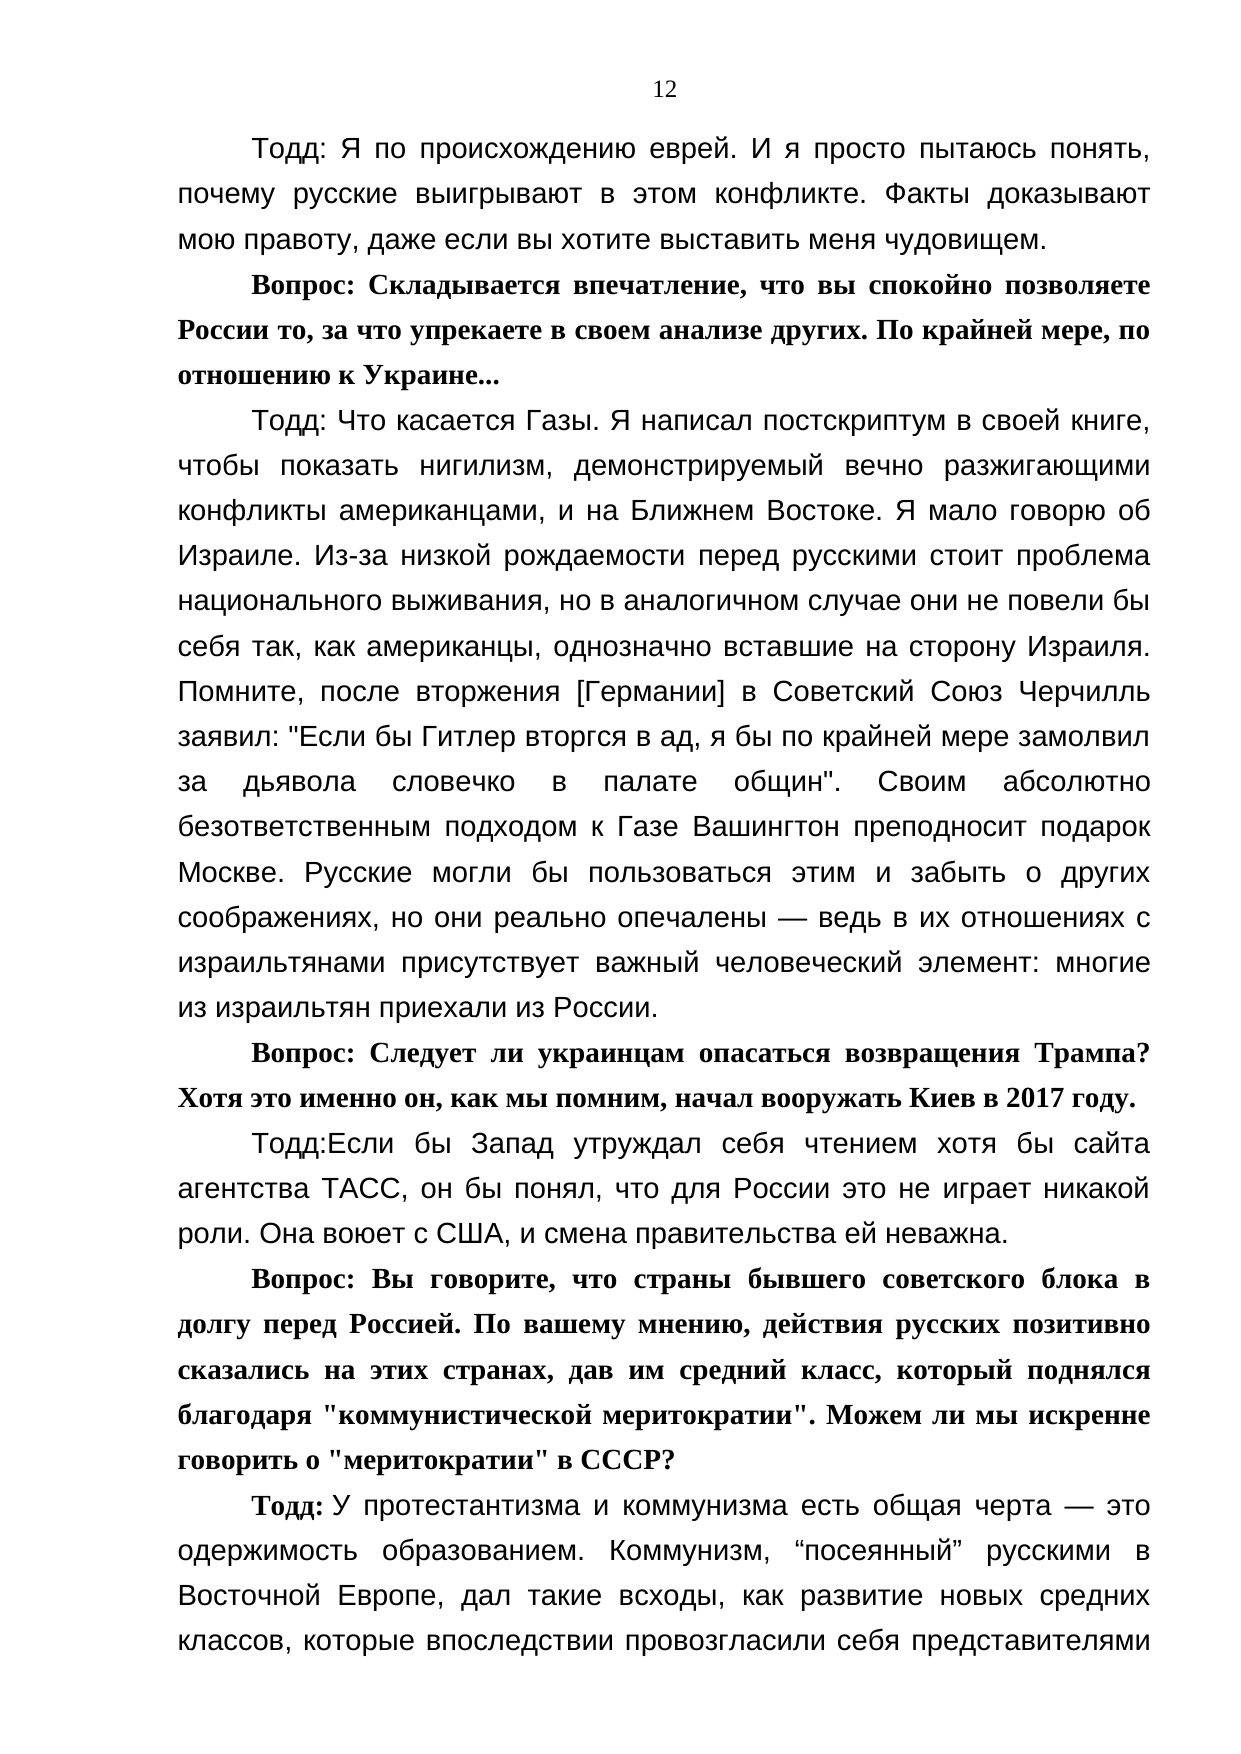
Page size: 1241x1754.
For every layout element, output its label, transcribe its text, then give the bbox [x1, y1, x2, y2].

text Вопрос: Следует ли украинцам опасаться возвращения Трампа? Хотя это именно он, как мы помним, начал вооружать Киев в 2017 году. [177, 1035, 1152, 1114]
text Тодд: Я по происхождению еврей. И я просто пытаюсь понять, почему русские выигрывают в этом конфликте. Факты доказывают мою правоту, даже если вы хотите выставить меня чудовищем. [177, 131, 1152, 255]
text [177, 1487, 1152, 1657]
text Тодд: Что касается Газы. Я написал постскриптум в своей книге, чтобы показать нигилизм, демонстрируемый вечно разжигающими конфликты американцами, и на Ближнем Востоке. Я мало говорю об Израиле. Из-за низкой рождаемости перед русскими стоит проблема национального выживания, но в аналогичном случае они не повели бы себя так, как американцы, однозначно вставшие на сторону Израиля. Помните, после вторжения [Германии] в Советский Союз Черчилль заявил: "Если бы Гитлер вторгся в ад, я бы по крайней мере замолвил за дьявола словечко в палате общин". Своим абсолютно безответственным подходом к Газе Вашингтон преподносит подарок Москве. Русские могли бы пользоваться этим и забыть о других соображениях, но они реально опечалены — ведь в их отношениях с израильтянами присутствует важный человеческий элемент: многие из израильтян приехали из России. [177, 402, 1152, 1024]
text Вопрос: Складывается впечатление, что вы спокойно позволяете России то, за что упрекаете в своем анализе других. По крайней мере, по отношению к Украине... [177, 267, 1152, 391]
text Вопрос: Вы говорите, что страны бывшего советского блока в долгу перед Россией. По вашему мнению, действия русских позитивно сказались на этих странах, дав им средний класс, который поднялся благодаря "коммунистической меритократии". Можем ли мы искренне говорить о "меритократии" в СССР? [177, 1261, 1152, 1476]
text Тодд:Если бы Запад утруждал себя чтением хотя бы сайта агентства ТАСС, он бы понял, что для России это не играет никакой роли. Она воюет с США, и смена правительства ей неважна. [177, 1126, 1152, 1250]
